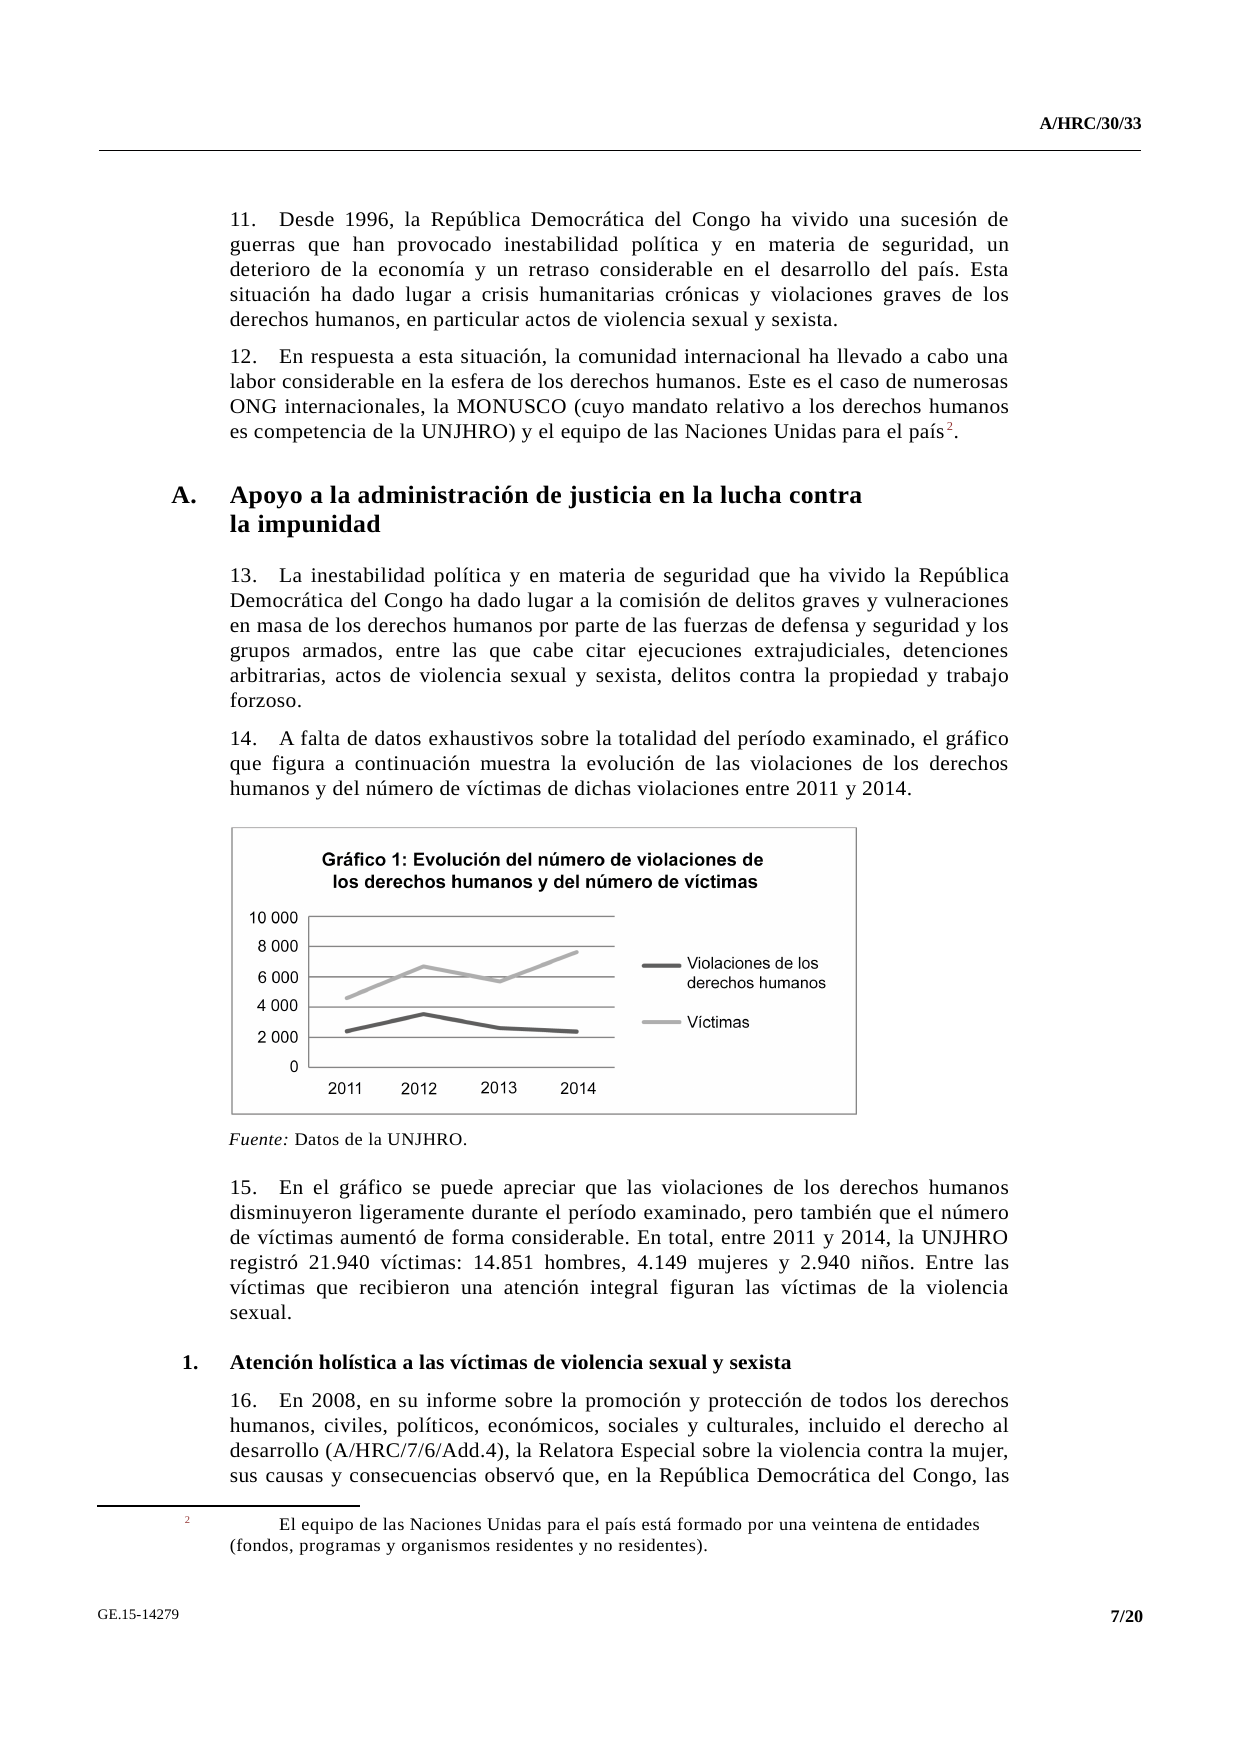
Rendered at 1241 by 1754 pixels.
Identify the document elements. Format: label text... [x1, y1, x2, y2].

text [229, 1387, 1011, 1487]
text 14. A falta de datos exhaustivos sobre la totalidad del período examinado, el gráfico que figura a continuación muestra la evolución de las violaciones de los derechos humanos y del número de víctimas de dichas violaciones entre 2011 y 2014. [229, 725, 1011, 800]
text 1. Atención holística a las víctimas de violencia sexual y sexista [97, 1349, 1011, 1374]
text 11. Desde 1996, la República Democrática del Congo ha vivido una sucesión de guerras que han provocado inestabilidad política y en materia de seguridad, un deterioro de la economía y un retraso considerable en el desarrollo del país. Esta situación ha dado lugar a crisis humanitarias crónicas y violaciones graves de los derechos humanos, en particular actos de violencia sexual y sexista. [229, 206, 1011, 331]
text Fuente: Datos de la UNJHRO. [229, 1128, 1011, 1149]
text A. Apoyo a la administración de justicia en la lucha contra la impunidad [97, 481, 1011, 538]
text 15. En el gráfico se puede apreciar que las violaciones de los derechos humanos disminuyeron ligeramente durante el período examinado, pero también que el número de víctimas aumentó de forma considerable. En total, entre 2011 y 2014, la UNJHRO registró 21.940 víctimas: 14.851 hombres, 4.149 mujeres y 2.940 niños. Entre las víctimas que recibieron una atención integral figuran las víctimas de la violencia sexual. [229, 1174, 1011, 1324]
text 12. En respuesta a esta situación, la comunidad internacional ha llevado a cabo una labor considerable en la esfera de los derechos humanos. Este es el caso de numerosas ONG internacionales, la MONUSCO (cuyo mandato relativo a los derechos humanos es competencia de la UNJHRO) y el equipo de las Naciones Unidas para el país. [229, 344, 1011, 444]
text 13. La inestabilidad política y en materia de seguridad que ha vivido la República Democrática del Congo ha dado lugar a la comisión de delitos graves y vulneraciones en masa de los derechos humanos por parte de las fuerzas de defensa y seguridad y los grupos armados, entre las que cabe citar ejecuciones extrajudiciales, detenciones arbitrarias, actos de violencia sexual y sexista, delitos contra la propiedad y trabajo forzoso. [229, 563, 1011, 713]
